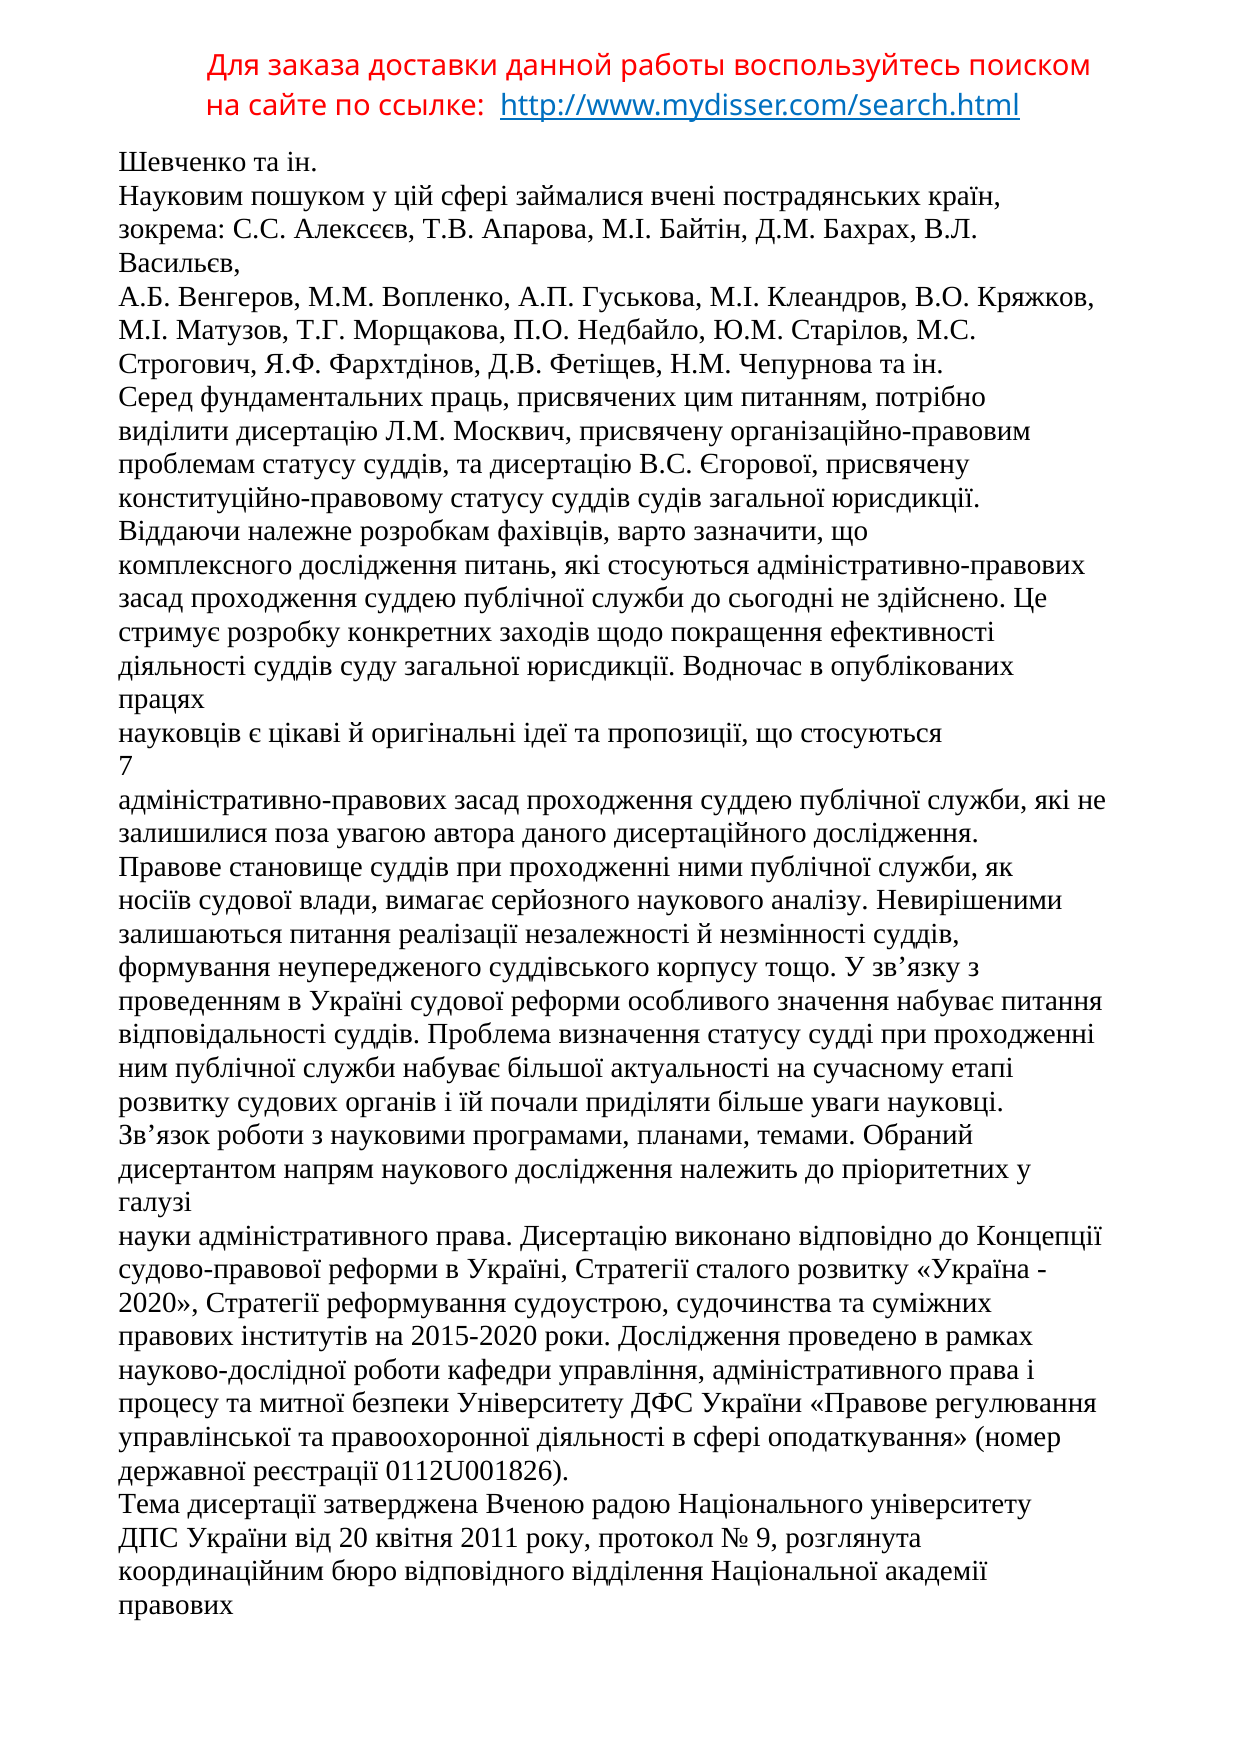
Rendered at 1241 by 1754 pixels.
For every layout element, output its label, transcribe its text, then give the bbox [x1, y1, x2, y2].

text зокрема: С.С. Алексєєв, Т.В. Апарова, М.І. Байтін, Д.М. Бахрах, В.Л. Васильєв, [118, 212, 1107, 279]
text носіїв судової влади, вимагає серйозного наукового аналізу. Невирішеними [118, 882, 1107, 916]
text ДПС України від 20 квітня 2011 року, протокол № 9, розглянута [118, 1520, 1107, 1553]
text правових інститутів на 2015-2020 роки. Дослідження проведено в рамках [118, 1318, 1107, 1352]
text Правове становище суддів при проходженні ними публічної служби, як [118, 849, 1107, 882]
text діяльності суддів суду загальної юрисдикції. Водночас в опублікованих працях [118, 648, 1107, 715]
text залишилися поза увагою автора даного дисертаційного дослідження. [118, 815, 1107, 849]
text координаційним бюро відповідного відділення Національної академії правових [118, 1553, 1107, 1620]
text проблемам статусу суддів, та дисертацію В.С. Єгорової, присвячену [118, 446, 1107, 480]
text ним публічної служби набуває більшої актуальності на сучасному етапі [118, 1050, 1107, 1084]
text М.І. Матузов, Т.Г. Морщакова, П.О. Недбайло, Ю.М. Старілов, М.С. [118, 312, 1107, 346]
text стримує розробку конкретних заходів щодо покращення ефективності [118, 614, 1107, 648]
text процесу та митної безпеки Університету ДФС України «Правове регулювання [118, 1386, 1107, 1419]
text 2020», Стратегії реформування судоустрою, судочинства та суміжних [118, 1285, 1107, 1318]
text А.Б. Венгеров, М.М. Вопленко, А.П. Гуськова, М.І. Клеандров, В.О. Кряжков, [118, 279, 1107, 312]
text проведенням в Україні судової реформи особливого значення набуває питання [118, 983, 1107, 1017]
text конституційно-правовому статусу суддів судів загальної юрисдикції. [118, 480, 1107, 513]
text судово-правової реформи в Україні, Стратегії сталого розвитку «Україна - [118, 1251, 1107, 1285]
text Строгович, Я.Ф. Фархтдінов, Д.В. Фетіщев, Н.М. Чепурнова та ін. [118, 346, 1107, 379]
text відповідальності суддів. Проблема визначення статусу судді при проходженні [118, 1017, 1107, 1050]
text Серед фундаментальних праць, присвячених цим питанням, потрібно [118, 379, 1107, 413]
text розвитку судових органів і їй почали приділяти більше уваги науковці. [118, 1084, 1107, 1117]
text дисертантом напрям наукового дослідження належить до пріоритетних у галузі [118, 1151, 1107, 1218]
text Зв’язок роботи з науковими програмами, планами, темами. Обраний [118, 1117, 1107, 1151]
text формування неупередженого суддівського корпусу тощо. У зв’язку з [118, 949, 1107, 983]
text Тема дисертації затверджена Вченою радою Національного університету [118, 1486, 1107, 1520]
text науки адміністративного права. Дисертацію виконано відповідно до Концепції [118, 1218, 1107, 1251]
text управлінської та правоохоронної діяльності в сфері оподаткування» (номер [118, 1419, 1107, 1453]
text Науковим пошуком у цій сфері займалися вчені пострадянських країн, [118, 178, 1107, 212]
text залишаються питання реалізації незалежності й незмінності суддів, [118, 916, 1107, 949]
text виділити дисертацію Л.М. Москвич, присвячену організаційно-правовим [118, 413, 1107, 446]
text 7 [118, 748, 1107, 782]
text комплексного дослідження питань, які стосуються адміністративно-правових [118, 547, 1107, 581]
text засад проходження суддею публічної служби до сьогодні не здійснено. Це [118, 581, 1107, 614]
text адміністративно-правових засад проходження суддею публічної служби, які не [118, 782, 1107, 815]
text науково-дослідної роботи кафедри управління, адміністративного права і [118, 1352, 1107, 1386]
text державної реєстрації 0112U001826). [118, 1453, 1107, 1486]
text науковців є цікаві й оригінальні ідеї та пропозиції, що стосуються [118, 715, 1107, 748]
text Віддаючи належне розробкам фахівців, варто зазначити, що [118, 513, 1107, 547]
text Шевченко та ін. [118, 144, 1107, 178]
